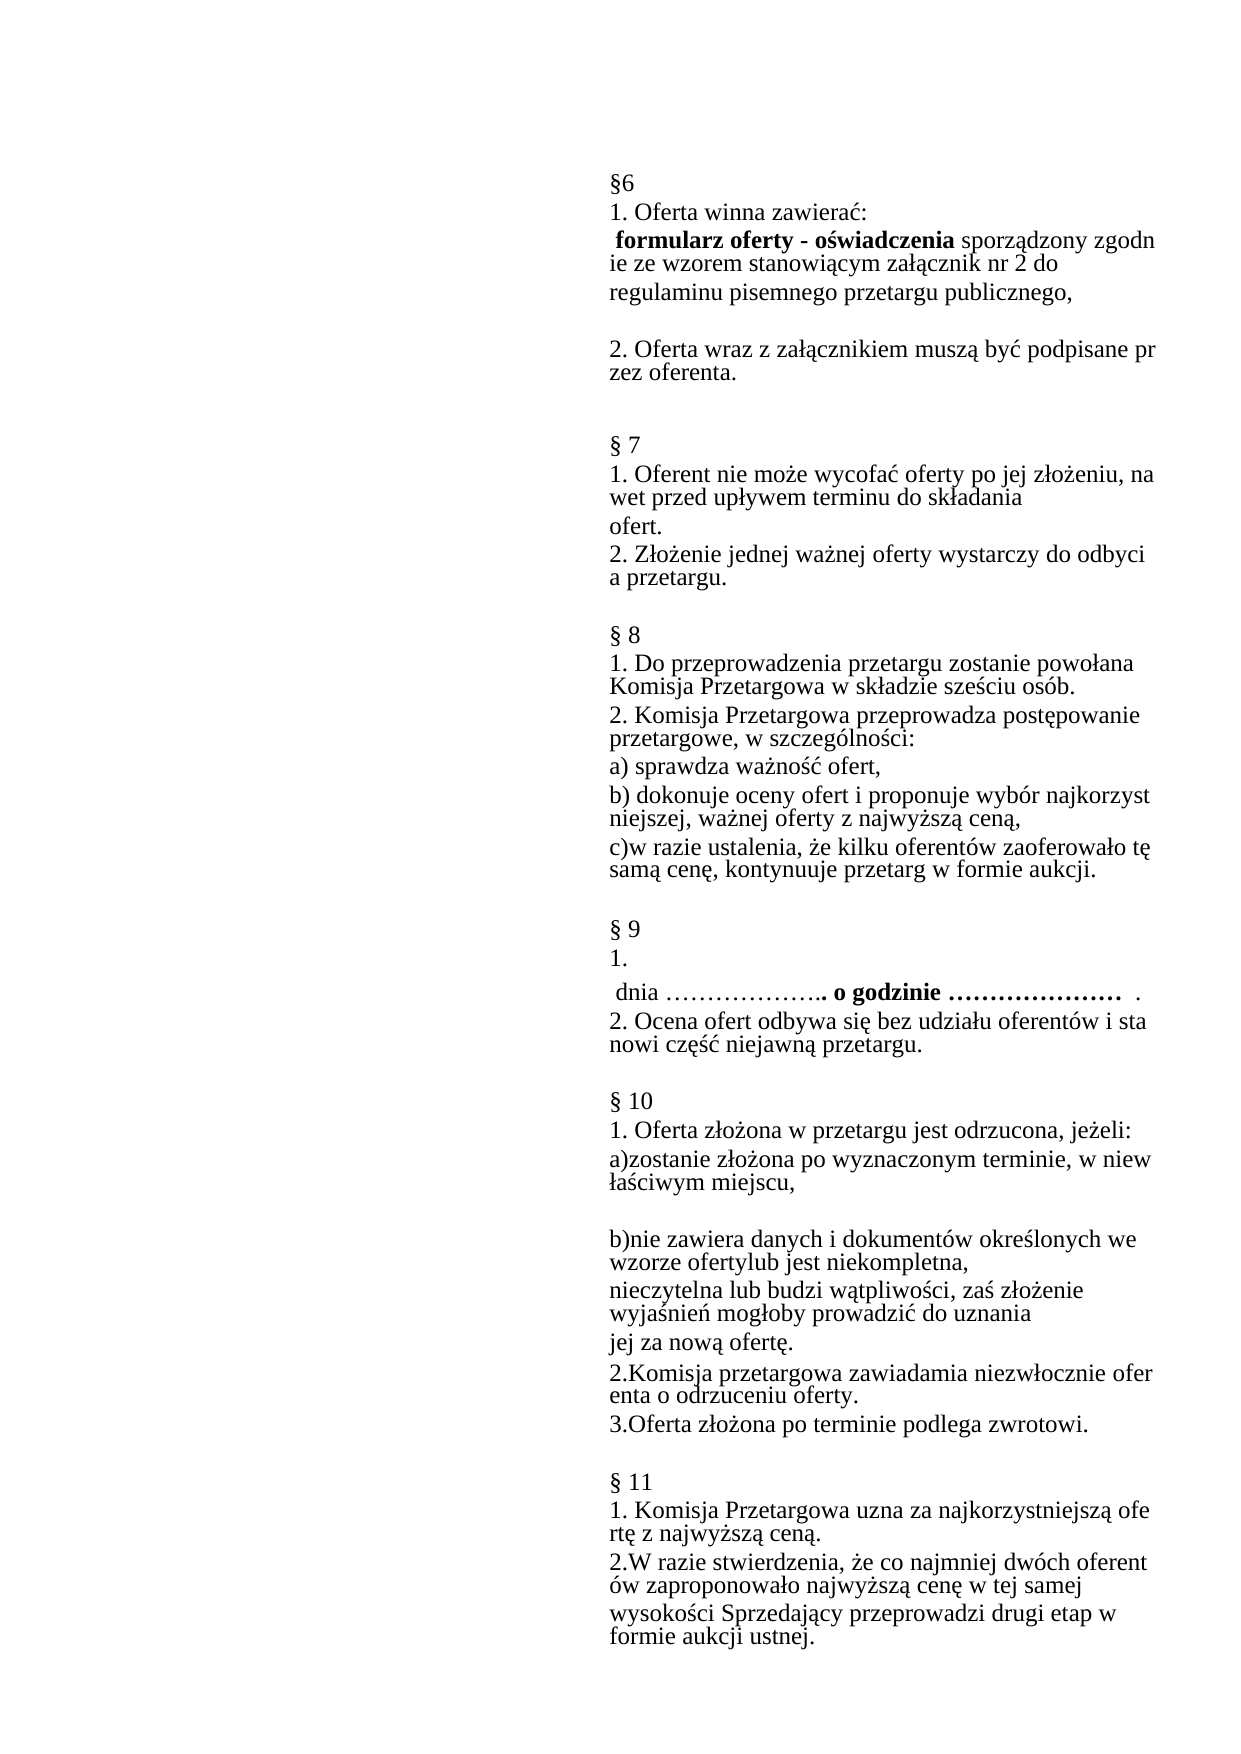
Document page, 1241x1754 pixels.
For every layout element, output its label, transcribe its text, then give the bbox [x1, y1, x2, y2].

text 1. Oferta winna zawierać: [609, 202, 1156, 225]
text 2. Komisja Przetargowa przeprowadza postępowanie przetargowe, w szczególności: [609, 705, 1156, 751]
text c)w razie ustalenia, że kilku oferentów zaoferowało tę samą cenę, kontynuuje przetarg w formie aukcji. [609, 837, 1156, 882]
text § 7 [609, 436, 1156, 458]
text 2. Złożenie jednej ważnej oferty wystarczy do odbycia przetargu. [609, 545, 1156, 590]
text jej za nową ofertę. [609, 1332, 1156, 1355]
text 1. Oferent nie może wycofać oferty po jej złożeniu, nawet przed upływem terminu do składania [609, 464, 1156, 510]
text b)nie zawiera danych i dokumentów określonych we wzorze ofertylub jest niekompletna, [609, 1229, 1156, 1275]
text §6 [609, 173, 1156, 196]
text § 9 [609, 919, 1156, 942]
text b) dokonuje oceny ofert i proponuje wybór najkorzystniejszej, ważnej oferty z najwyższą ceną, [609, 785, 1156, 831]
text 3.Oferta złożona po terminie podlega zwrotowi. [609, 1414, 1156, 1437]
text § 8 [609, 625, 1156, 648]
text 2.Komisja przetargowa zawiadamia niezwłocznie oferenta o odrzuceniu oferty. [609, 1363, 1156, 1408]
text 1. Do przeprowadzenia przetargu zostanie powołana Komisja Przetargowa w składzie sześciu osób. [609, 654, 1156, 699]
text wysokości Sprzedający przeprowadzi drugi etap w formie aukcji ustnej. [609, 1604, 1156, 1649]
text formularz oferty - oświadczenia sporządzony zgodnie ze wzorem stanowiącym załącznik nr 2 do [609, 231, 1156, 276]
text a)zostanie złożona po wyznaczonym terminie, w niewłaściwym miejscu, [609, 1149, 1156, 1194]
text 2. Ocena ofert odbywa się bez udziału oferentów i stanowi część niejawną przetargu. [609, 1011, 1156, 1057]
text 2. Oferta wraz z załącznikiem muszą być podpisane przez oferenta. [609, 340, 1156, 385]
text 1. Komisja Przetargowa uzna za najkorzystniejszą ofertę z najwyższą ceną. [609, 1501, 1156, 1546]
text nieczytelna lub budzi wątpliwości, zaś złożenie wyjaśnień mogłoby prowadzić do uznania [609, 1281, 1156, 1326]
text dnia ……………….. o godzinie ………………… . [609, 983, 1156, 1005]
text a) sprawdza ważność ofert, [609, 757, 1156, 779]
text 2.W razie stwierdzenia, że co najmniej dwóch oferentów zaproponowało najwyższą cenę w tej samej [609, 1552, 1156, 1598]
text § 10 [609, 1092, 1156, 1114]
text ofert. [609, 516, 1156, 539]
text regulaminu pisemnego przetargu publicznego, [609, 282, 1156, 305]
text § 11 [609, 1472, 1156, 1495]
text 1. Oferta złożona w przetargu jest odrzucona, jeżeli: [609, 1120, 1156, 1143]
